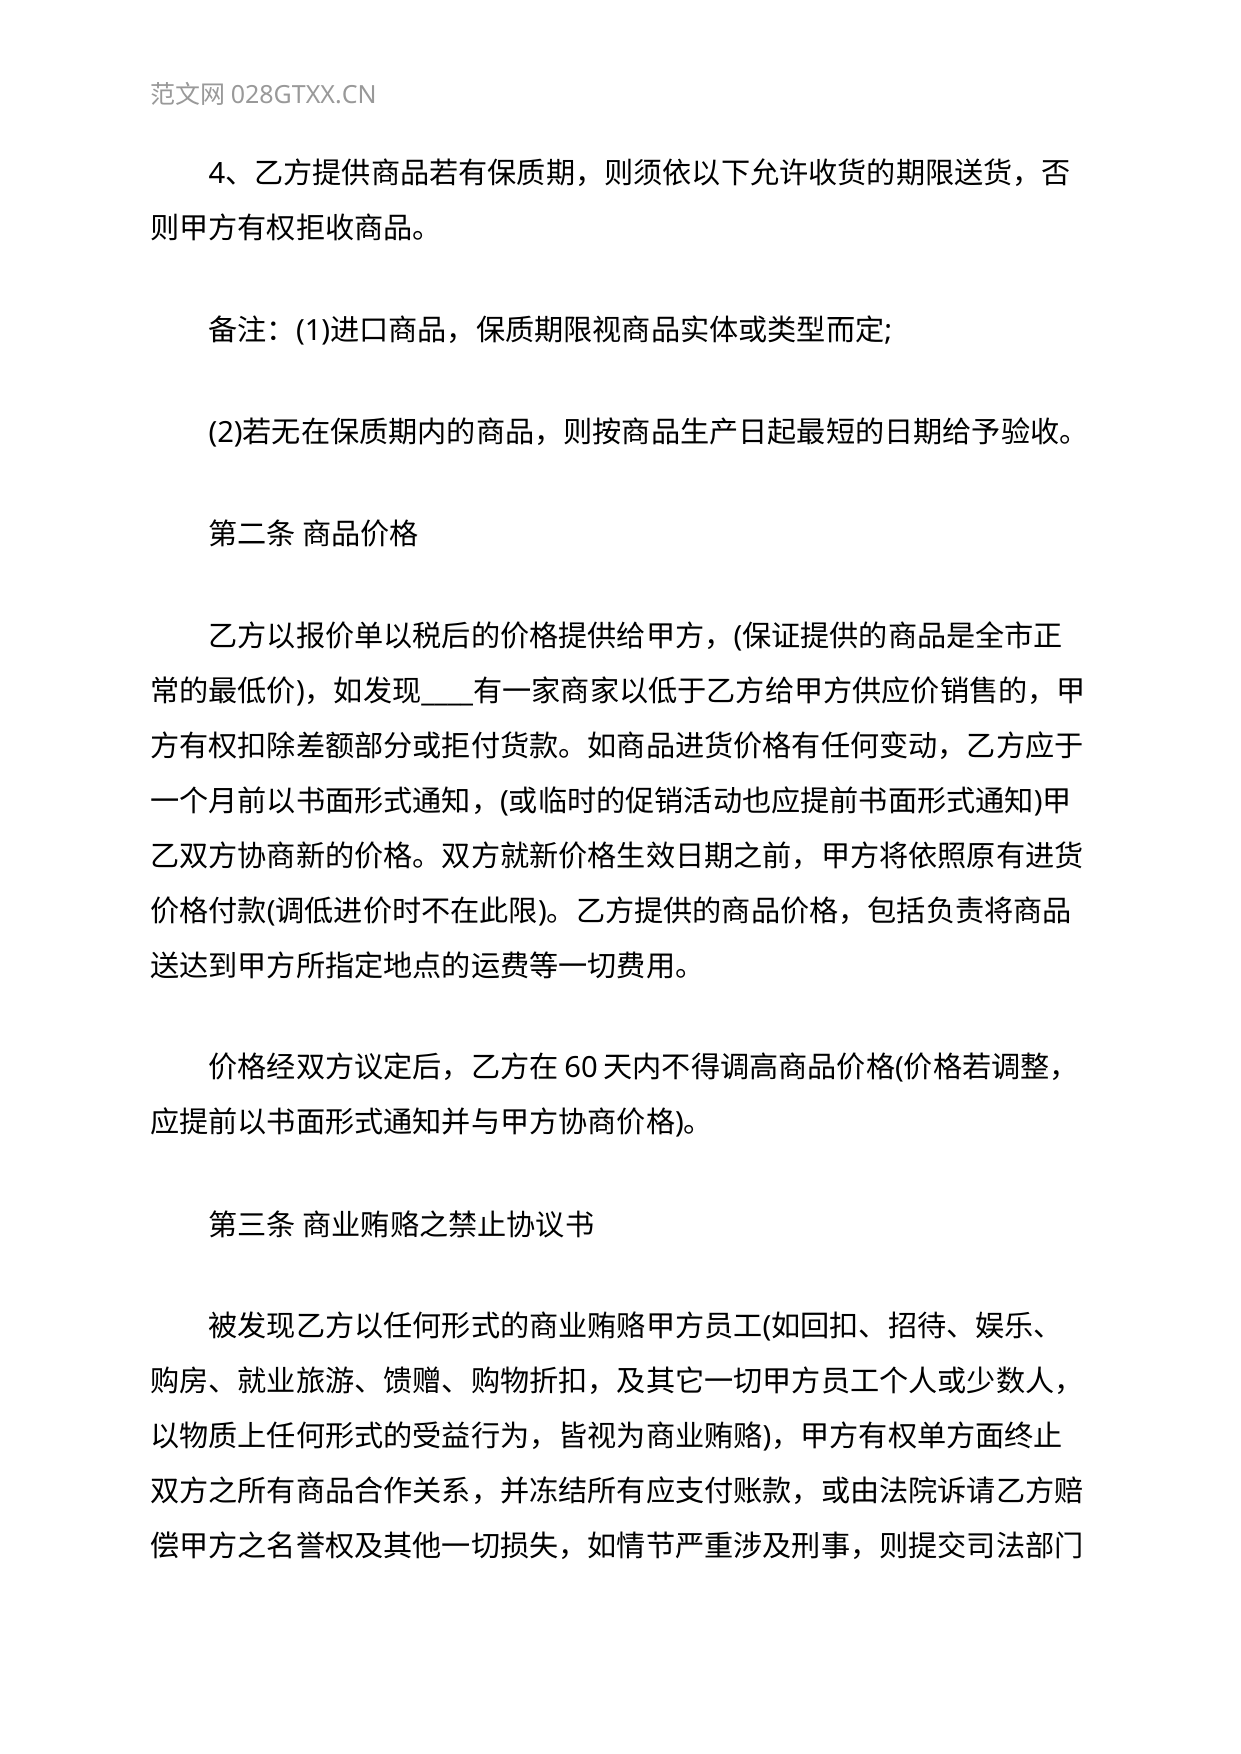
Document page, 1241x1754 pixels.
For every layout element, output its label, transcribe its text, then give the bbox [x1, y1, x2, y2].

text 4、乙方提供商品若有保质期，则须依以下允许收货的期限送货，否则甲方有权拒收商品。 [150, 150, 1090, 247]
text 第三条 商业贿赂之禁止协议书 [150, 1201, 1090, 1243]
text 乙方以报价单以税后的价格提供给甲方，(保证提供的商品是全市正常的最低价)，如发现____有一家商家以低于乙方给甲方供应价销售的，甲方有权扣除差额部分或拒付货款。如商品进货价格有任何变动，乙方应于一个月前以书面形式通知，(或临时的促销活动也应提前书面形式通知)甲乙双方协商新的价格。双方就新价格生效日期之前，甲方将依照原有进货价格付款(调低进价时不在此限)。乙方提供的商品价格，包括负责将商品送达到甲方所指定地点的运费等一切费用。 [150, 612, 1090, 984]
text 备注：(1)进口商品，保质期限视商品实体或类型而定; [150, 307, 1090, 349]
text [150, 1303, 1090, 1565]
text (2)若无在保质期内的商品，则按商品生产日起最短的日期给予验收。 [150, 409, 1090, 451]
text 价格经双方议定后，乙方在60天内不得调高商品价格(价格若调整，应提前以书面形式通知并与甲方协商价格)。 [150, 1044, 1090, 1141]
text 第二条 商品价格 [150, 511, 1090, 553]
